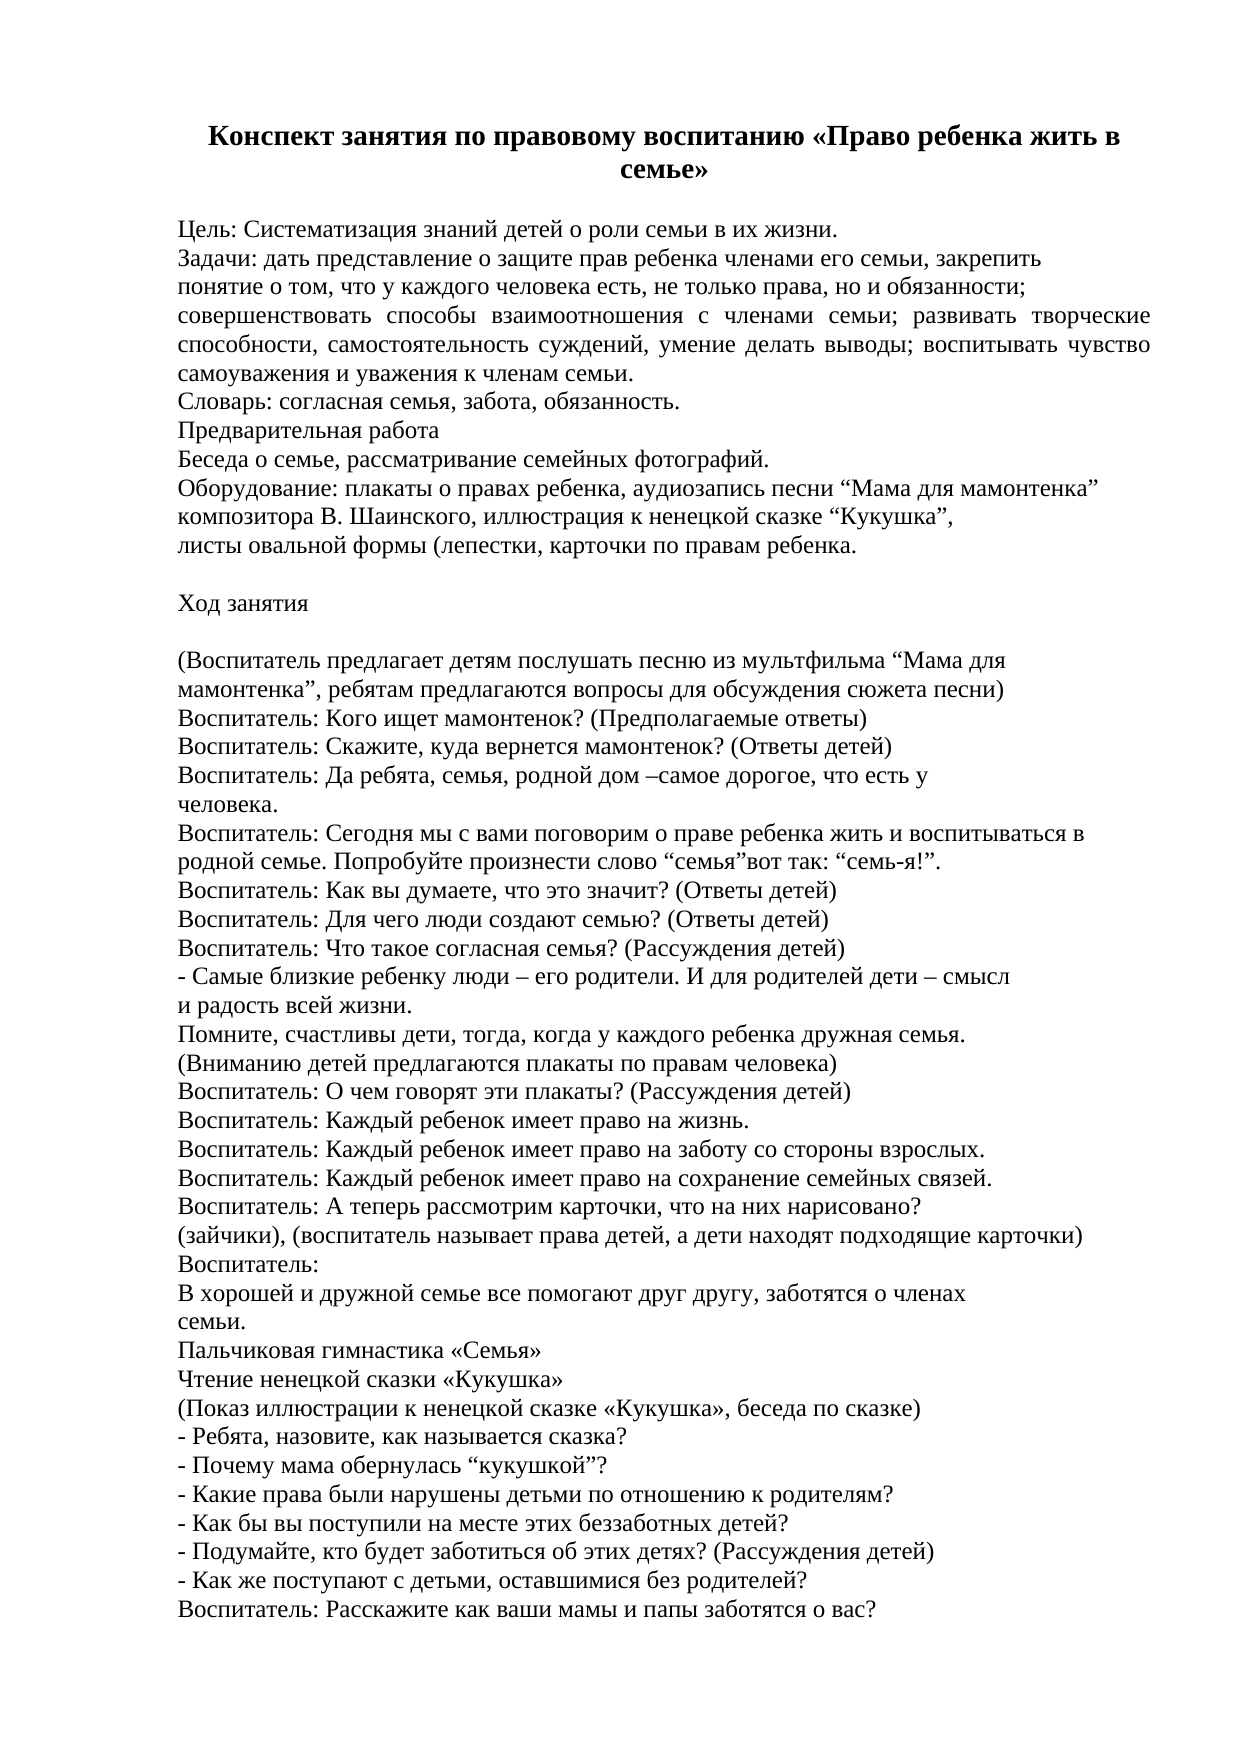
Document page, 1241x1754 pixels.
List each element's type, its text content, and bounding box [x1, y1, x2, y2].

text и радость всей жизни. [177, 990, 1152, 1019]
text (Показ иллюстрации к ненецкой сказке «Кукушка», беседа по сказке) [177, 1393, 1152, 1421]
text Воспитатель: Что такое согласная семья? (Рассуждения детей) [177, 933, 1152, 961]
text - Самые близкие ребенку люди – его родители. И для родителей дети – смысл [177, 961, 1152, 990]
text понятие о том, что у каждого человека есть, не только права, но и обязанности; [177, 271, 1152, 300]
text Воспитатель: [177, 1249, 1152, 1278]
text Пальчиковая гимнастика «Семья» [177, 1335, 1152, 1364]
text Воспитатель: Да ребята, семья, родной дом –самое дорогое, что есть у [177, 760, 1152, 789]
text Чтение ненецкой сказки «Кукушка» [177, 1364, 1152, 1393]
text Воспитатель: Каждый ребенок имеет право на сохранение семейных связей. [177, 1163, 1152, 1191]
text Беседа о семье, рассматривание семейных фотографий. [177, 444, 1152, 473]
text - Подумайте, кто будет заботиться об этих детях? (Рассуждения детей) [177, 1536, 1152, 1565]
text Воспитатель: Как вы думаете, что это значит? (Ответы детей) [177, 875, 1152, 904]
text Воспитатель: Расскажите как ваши мамы и папы заботятся о вас? [177, 1594, 1152, 1623]
text (зайчики), (воспитатель называет права детей, а дети находят подходящие карточки) [177, 1220, 1152, 1249]
text Оборудование: плакаты о правах ребенка, аудиозапись песни “Мама для мамонтенка” [177, 473, 1152, 501]
text - Почему мама обернулась “кукушкой”? [177, 1450, 1152, 1479]
text Ход занятия [177, 588, 1152, 616]
text композитора В. Шаинского, иллюстрация к ненецкой сказке “Кукушка”, [177, 501, 1152, 530]
text родной семье. Попробуйте произнести слово “семья”вот так: “семь-я!”. [177, 846, 1152, 875]
text совершенствовать способы взаимоотношения с членами семьи; развивать творческие способности, самостоятельность суждений, умение делать выводы; воспитывать чувство самоуважения и уважения к членам семьи. [177, 300, 1152, 386]
text Цель: Систематизация знаний детей о роли семьи в их жизни. [177, 214, 1152, 243]
text Воспитатель: Кого ищет мамонтенок? (Предполагаемые ответы) [177, 703, 1152, 731]
text - Как бы вы поступили на месте этих беззаботных детей? [177, 1508, 1152, 1536]
text листы овальной формы (лепестки, карточки по правам ребенка. [177, 530, 1152, 559]
text Словарь: согласная семья, забота, обязанность. [177, 386, 1152, 415]
text Предварительная работа [177, 415, 1152, 444]
text Воспитатель: Скажите, куда вернется мамонтенок? (Ответы детей) [177, 731, 1152, 760]
text - Какие права были нарушены детьми по отношению к родителям? [177, 1479, 1152, 1508]
text Воспитатель: Сегодня мы с вами поговорим о праве ребенка жить и воспитываться в [177, 818, 1152, 846]
text В хорошей и дружной семье все помогают друг другу, заботятся о членах [177, 1278, 1152, 1306]
text мамонтенка”, ребятам предлагаются вопросы для обсуждения сюжета песни) [177, 674, 1152, 703]
text Конспект занятия по правовому воспитанию «Право ребенка жить в семье» [177, 118, 1152, 185]
text (Воспитатель предлагает детям послушать песню из мультфильма “Мама для [177, 645, 1152, 674]
text Воспитатель: О чем говорят эти плакаты? (Рассуждения детей) [177, 1076, 1152, 1105]
text Помните, счастливы дети, тогда, когда у каждого ребенка дружная семья. [177, 1019, 1152, 1048]
text человека. [177, 789, 1152, 818]
text Воспитатель: Для чего люди создают семью? (Ответы детей) [177, 904, 1152, 933]
text Воспитатель: Каждый ребенок имеет право на жизнь. [177, 1105, 1152, 1134]
text Воспитатель: А теперь рассмотрим карточки, что на них нарисовано? [177, 1191, 1152, 1220]
text - Как же поступают с детьми, оставшимися без родителей? [177, 1565, 1152, 1594]
text Воспитатель: Каждый ребенок имеет право на заботу со стороны взрослых. [177, 1134, 1152, 1163]
text семьи. [177, 1306, 1152, 1335]
text Задачи: дать представление о защите прав ребенка членами его семьи, закрепить [177, 243, 1152, 271]
text - Ребята, назовите, как называется сказка? [177, 1421, 1152, 1450]
text (Вниманию детей предлагаются плакаты по правам человека) [177, 1048, 1152, 1076]
